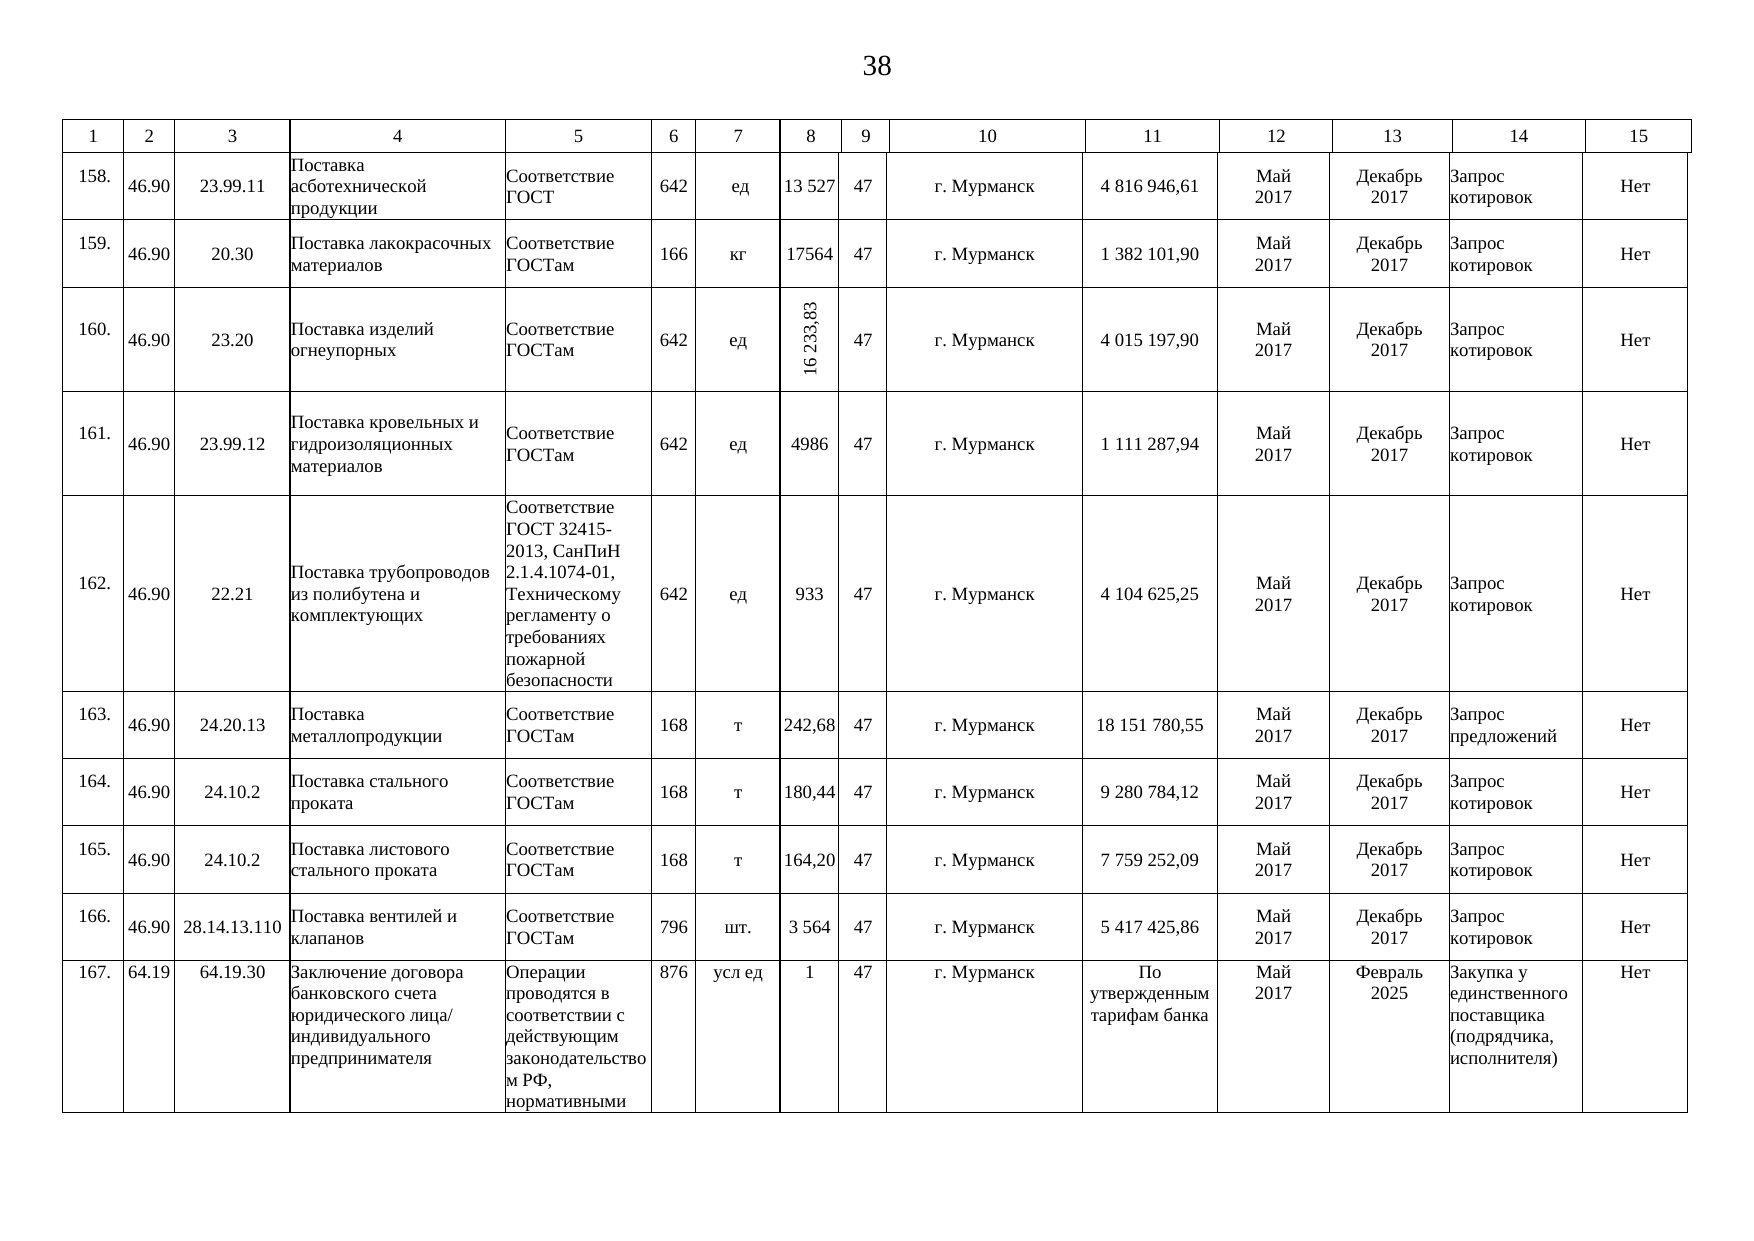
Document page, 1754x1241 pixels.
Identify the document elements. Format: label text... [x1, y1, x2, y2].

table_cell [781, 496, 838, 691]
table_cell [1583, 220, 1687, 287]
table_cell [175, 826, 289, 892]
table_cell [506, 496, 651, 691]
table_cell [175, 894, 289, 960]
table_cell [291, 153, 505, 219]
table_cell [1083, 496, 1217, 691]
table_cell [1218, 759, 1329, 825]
table_header 1 [63, 120, 123, 152]
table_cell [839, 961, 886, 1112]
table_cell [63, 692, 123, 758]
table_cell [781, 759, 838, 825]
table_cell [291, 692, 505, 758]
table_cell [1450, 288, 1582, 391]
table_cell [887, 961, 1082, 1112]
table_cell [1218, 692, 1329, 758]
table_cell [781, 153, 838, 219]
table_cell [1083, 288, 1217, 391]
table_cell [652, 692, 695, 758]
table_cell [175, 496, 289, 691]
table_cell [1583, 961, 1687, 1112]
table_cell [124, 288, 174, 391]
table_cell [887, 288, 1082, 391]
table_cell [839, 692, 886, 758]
table_header 11 [1086, 120, 1219, 152]
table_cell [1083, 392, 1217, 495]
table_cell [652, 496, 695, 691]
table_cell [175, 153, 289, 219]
table_header 15 [1586, 120, 1691, 152]
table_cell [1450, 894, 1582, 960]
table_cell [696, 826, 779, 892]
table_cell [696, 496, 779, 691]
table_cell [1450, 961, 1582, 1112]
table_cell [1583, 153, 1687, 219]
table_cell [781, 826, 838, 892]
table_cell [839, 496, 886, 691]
table_header 9 [842, 120, 889, 152]
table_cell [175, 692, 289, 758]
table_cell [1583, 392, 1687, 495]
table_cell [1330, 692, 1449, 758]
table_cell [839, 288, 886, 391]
table_header 13 [1333, 120, 1452, 152]
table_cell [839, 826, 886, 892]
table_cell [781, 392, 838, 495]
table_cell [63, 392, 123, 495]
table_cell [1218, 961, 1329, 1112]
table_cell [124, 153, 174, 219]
table_header 3 [175, 120, 289, 152]
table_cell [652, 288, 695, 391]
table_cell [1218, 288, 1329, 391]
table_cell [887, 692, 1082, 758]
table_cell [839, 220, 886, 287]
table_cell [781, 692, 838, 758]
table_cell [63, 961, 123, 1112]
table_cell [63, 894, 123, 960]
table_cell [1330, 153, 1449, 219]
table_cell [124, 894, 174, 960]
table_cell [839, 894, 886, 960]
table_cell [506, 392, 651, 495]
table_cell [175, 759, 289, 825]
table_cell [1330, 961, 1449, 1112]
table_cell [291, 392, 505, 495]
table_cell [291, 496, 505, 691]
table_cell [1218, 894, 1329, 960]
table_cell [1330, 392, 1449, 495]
table_header 4 [291, 120, 505, 152]
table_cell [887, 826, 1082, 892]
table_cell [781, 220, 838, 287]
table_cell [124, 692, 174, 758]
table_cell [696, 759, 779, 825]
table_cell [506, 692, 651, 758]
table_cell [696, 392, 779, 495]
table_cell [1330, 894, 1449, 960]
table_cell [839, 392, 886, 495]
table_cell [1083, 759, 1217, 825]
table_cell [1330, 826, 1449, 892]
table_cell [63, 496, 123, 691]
table_header 6 [652, 120, 695, 152]
table_header 12 [1220, 120, 1332, 152]
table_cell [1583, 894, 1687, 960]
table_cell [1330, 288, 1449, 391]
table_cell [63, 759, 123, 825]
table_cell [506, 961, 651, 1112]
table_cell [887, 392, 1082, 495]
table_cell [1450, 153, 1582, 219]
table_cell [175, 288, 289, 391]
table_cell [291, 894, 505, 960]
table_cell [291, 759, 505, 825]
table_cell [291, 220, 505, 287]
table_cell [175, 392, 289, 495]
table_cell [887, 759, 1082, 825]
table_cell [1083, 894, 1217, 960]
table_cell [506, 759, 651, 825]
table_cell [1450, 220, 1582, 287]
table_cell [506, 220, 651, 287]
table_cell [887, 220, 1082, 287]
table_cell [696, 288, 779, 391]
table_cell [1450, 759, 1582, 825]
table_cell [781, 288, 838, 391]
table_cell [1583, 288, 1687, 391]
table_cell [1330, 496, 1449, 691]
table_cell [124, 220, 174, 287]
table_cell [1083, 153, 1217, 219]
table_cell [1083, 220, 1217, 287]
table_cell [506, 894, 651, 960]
table_header 2 [124, 120, 174, 152]
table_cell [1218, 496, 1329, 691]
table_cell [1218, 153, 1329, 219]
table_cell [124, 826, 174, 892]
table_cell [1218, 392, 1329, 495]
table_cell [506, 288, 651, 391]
table_header 8 [781, 120, 841, 152]
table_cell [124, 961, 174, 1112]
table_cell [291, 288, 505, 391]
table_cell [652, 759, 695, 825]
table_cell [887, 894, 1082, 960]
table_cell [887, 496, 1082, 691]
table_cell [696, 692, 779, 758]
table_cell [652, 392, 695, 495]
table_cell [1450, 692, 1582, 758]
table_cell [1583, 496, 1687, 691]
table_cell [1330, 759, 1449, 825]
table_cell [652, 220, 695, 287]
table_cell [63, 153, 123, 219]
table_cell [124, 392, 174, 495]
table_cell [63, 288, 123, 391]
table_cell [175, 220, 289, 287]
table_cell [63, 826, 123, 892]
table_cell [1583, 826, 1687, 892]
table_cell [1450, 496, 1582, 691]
table_header 14 [1453, 120, 1585, 152]
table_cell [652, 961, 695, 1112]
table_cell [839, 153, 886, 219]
table_header 10 [890, 120, 1085, 152]
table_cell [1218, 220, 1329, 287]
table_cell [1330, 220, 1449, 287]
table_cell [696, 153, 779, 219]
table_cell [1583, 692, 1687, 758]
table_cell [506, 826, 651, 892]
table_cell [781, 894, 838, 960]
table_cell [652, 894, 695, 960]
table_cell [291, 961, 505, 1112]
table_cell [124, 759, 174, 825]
table_header 5 [506, 120, 651, 152]
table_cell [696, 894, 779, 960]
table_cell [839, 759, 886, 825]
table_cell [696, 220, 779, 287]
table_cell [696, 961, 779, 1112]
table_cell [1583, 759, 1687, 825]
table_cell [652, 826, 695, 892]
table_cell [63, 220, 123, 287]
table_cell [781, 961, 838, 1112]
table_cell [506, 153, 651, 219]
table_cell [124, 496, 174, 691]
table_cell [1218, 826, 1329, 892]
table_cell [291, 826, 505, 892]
table_header 7 [696, 120, 779, 152]
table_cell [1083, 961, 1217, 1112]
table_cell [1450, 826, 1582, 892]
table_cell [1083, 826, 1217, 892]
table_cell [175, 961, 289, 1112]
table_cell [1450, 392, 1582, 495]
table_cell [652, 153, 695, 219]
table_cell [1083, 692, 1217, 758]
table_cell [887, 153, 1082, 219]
